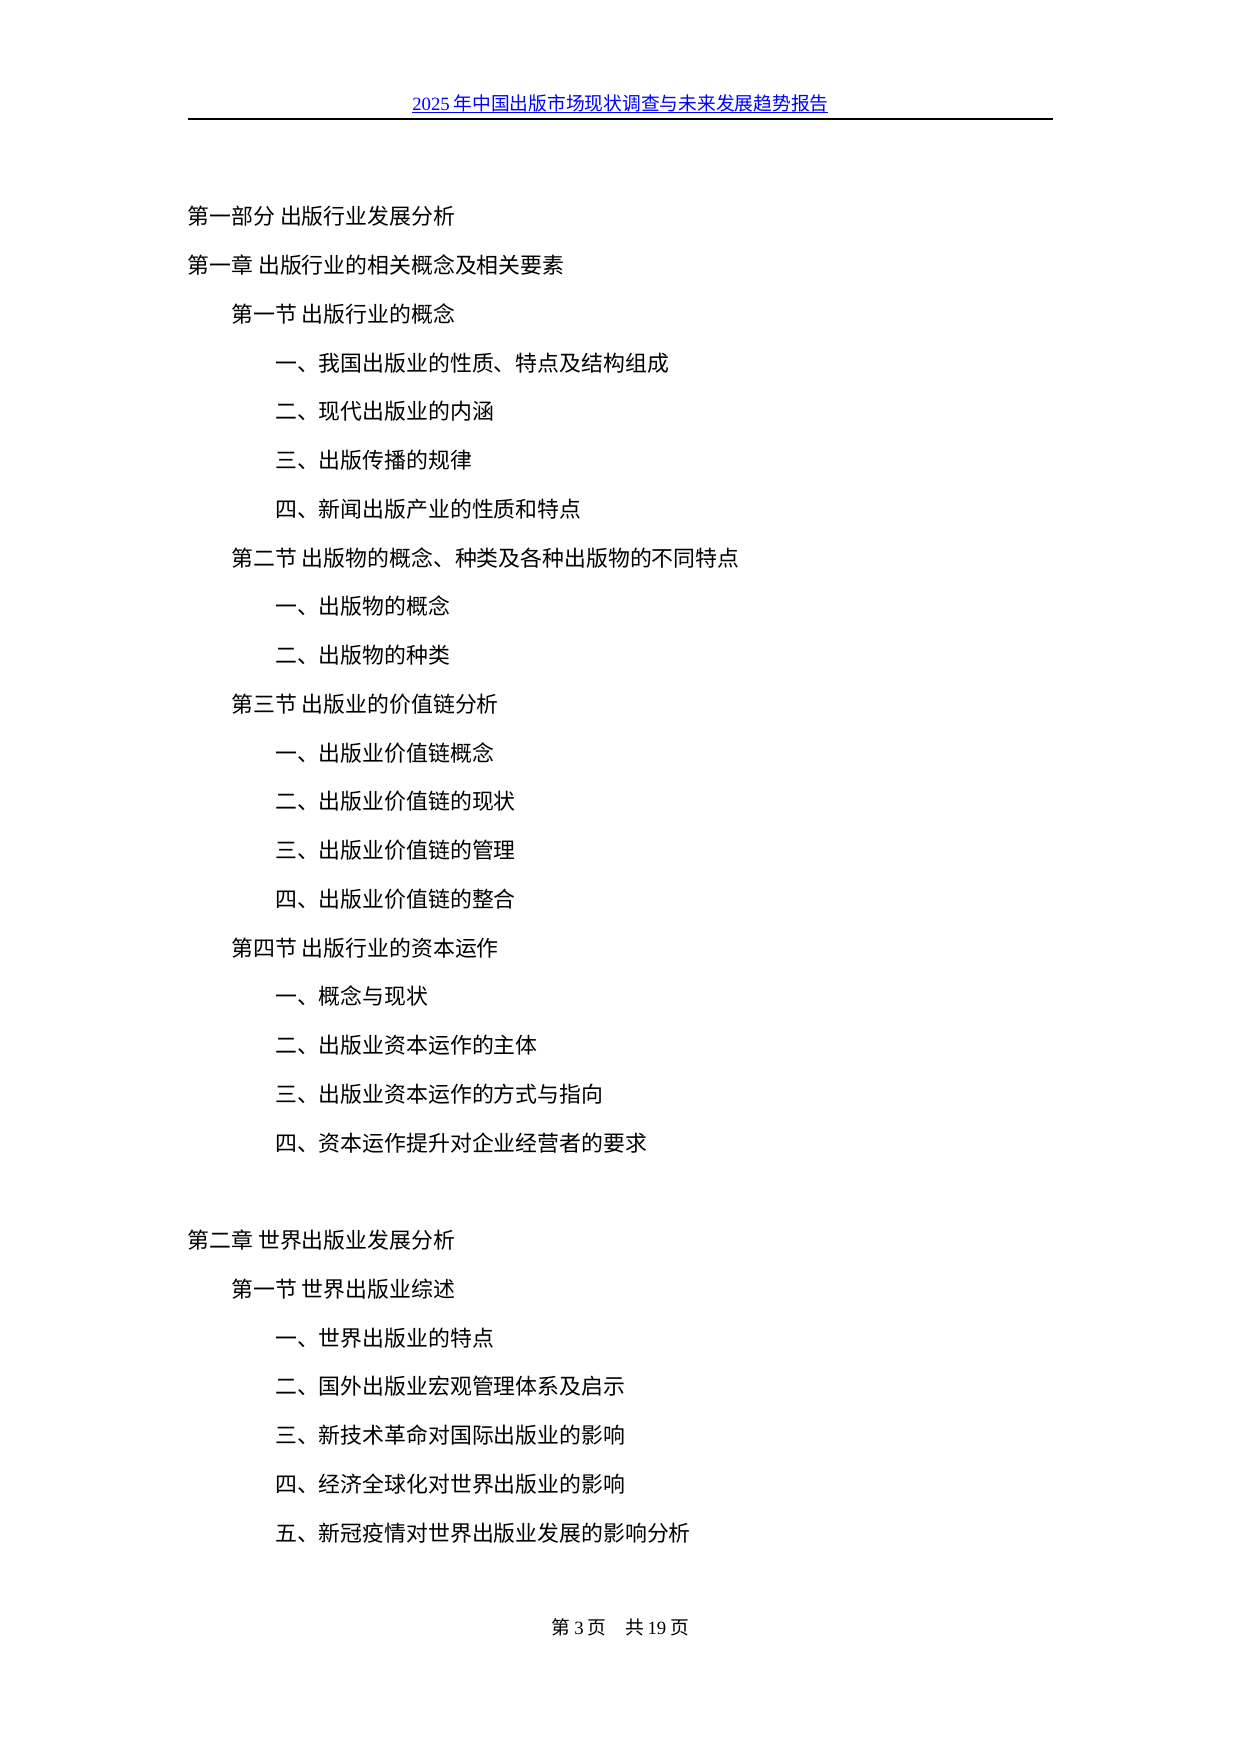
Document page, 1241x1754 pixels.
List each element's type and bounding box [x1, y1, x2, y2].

text [187, 150, 1053, 1548]
